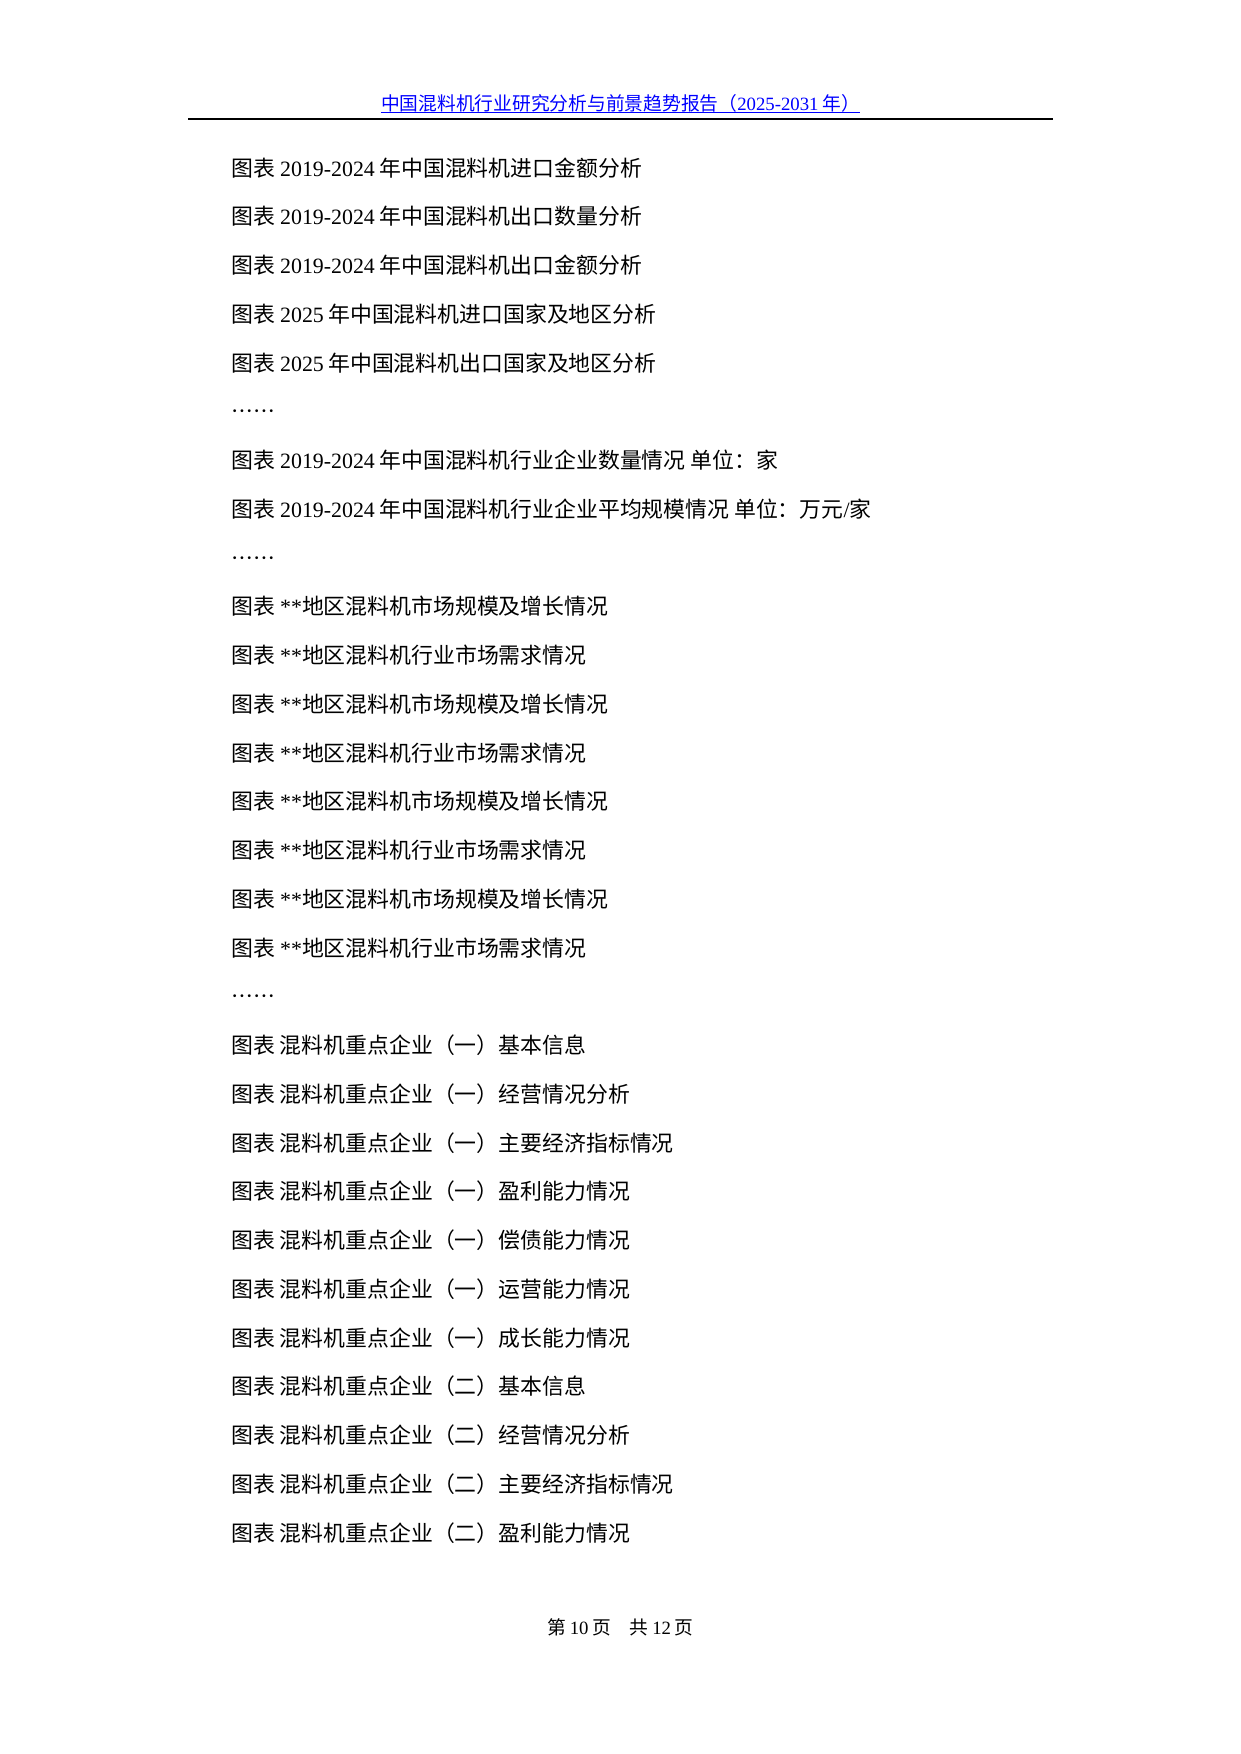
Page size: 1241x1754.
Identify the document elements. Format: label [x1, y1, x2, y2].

text [187, 150, 1053, 1548]
